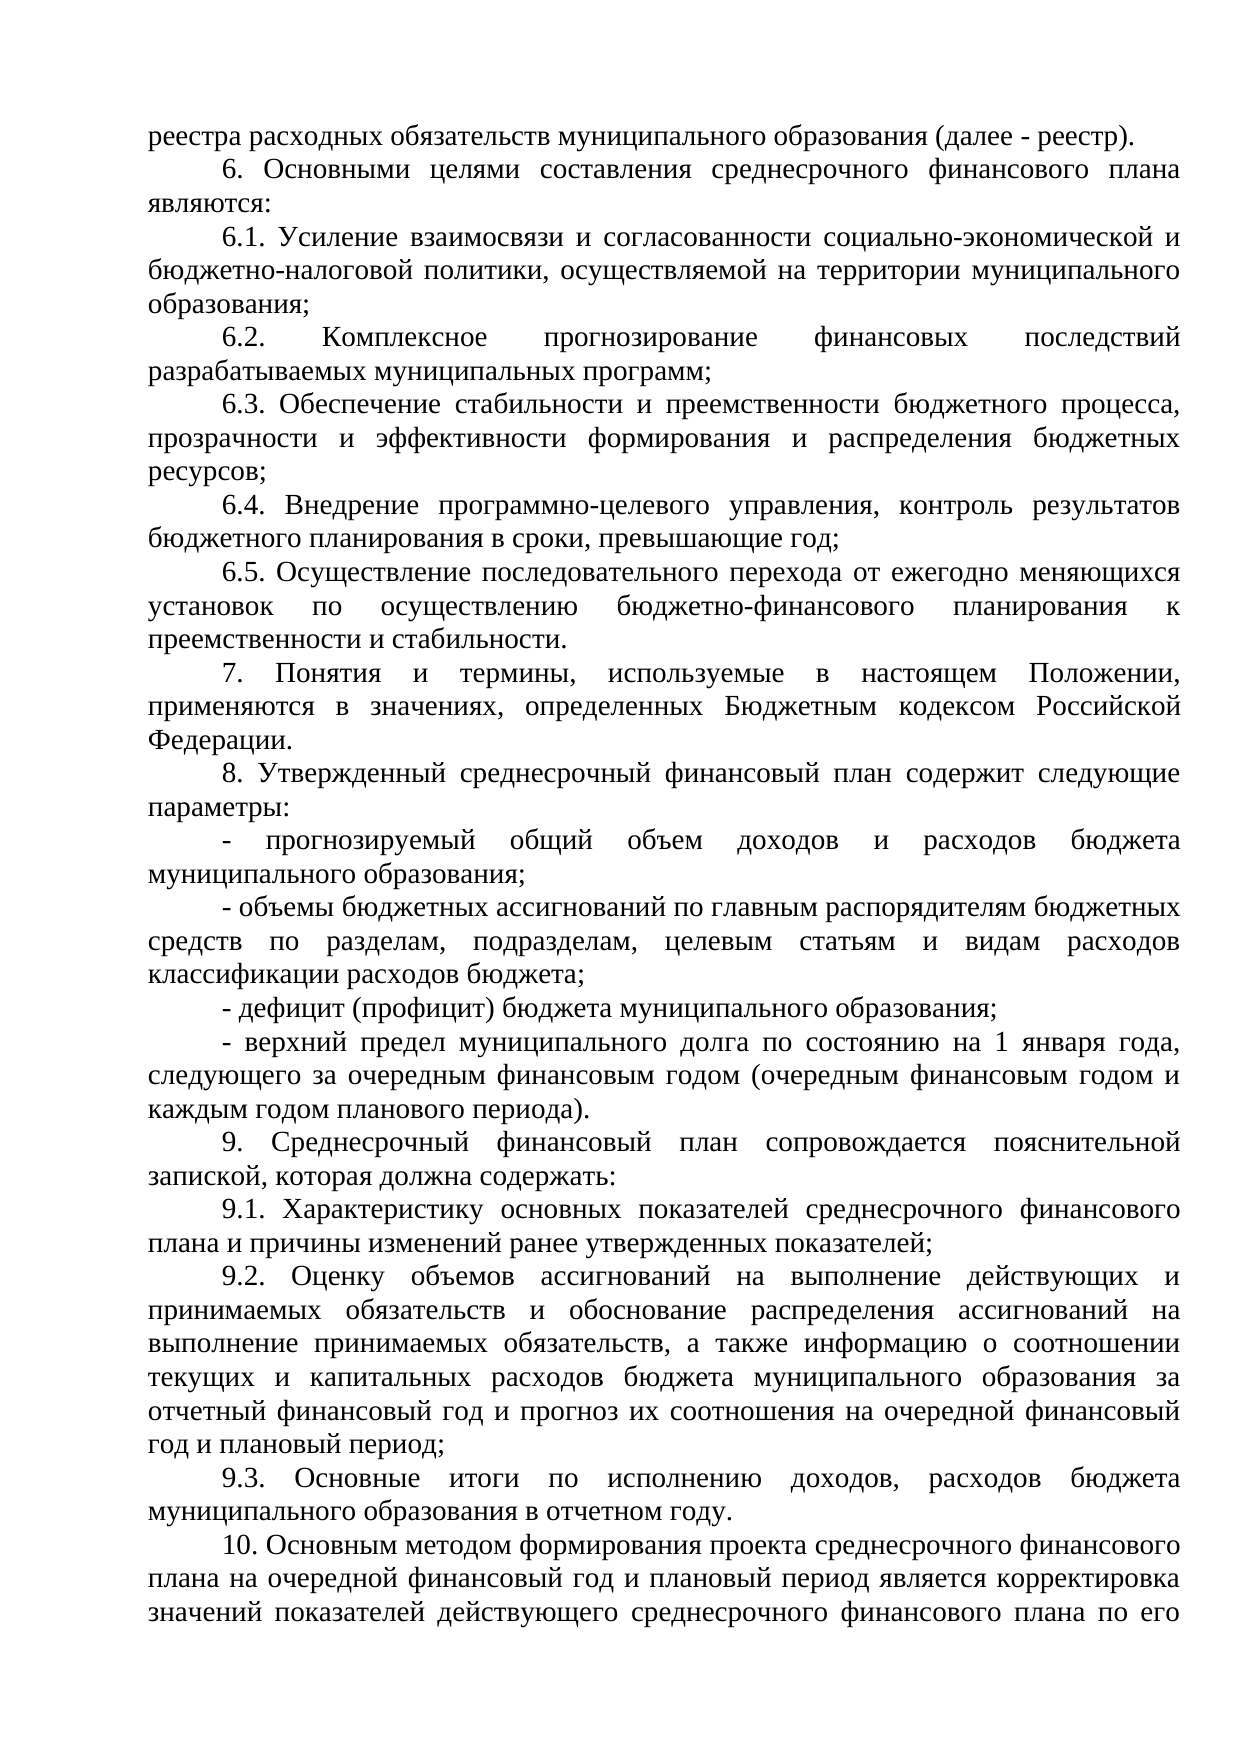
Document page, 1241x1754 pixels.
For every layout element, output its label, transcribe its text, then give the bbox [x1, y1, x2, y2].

text 9. Среднесрочный финансовый план сопровождается пояснительной запиской, которая должна содержать: [148, 1124, 1181, 1191]
text 6.4. Внедрение программно-целевого управления, контроль результатов бюджетного планирования в сроки, превышающие год; [148, 487, 1181, 554]
text 6. Основными целями составления среднесрочного финансового плана являются: [148, 152, 1181, 219]
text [148, 1527, 1181, 1627]
text 6.1. Усиление взаимосвязи и согласованности социально-экономической и бюджетно-налоговой политики, осуществляемой на территории муниципального образования; [148, 219, 1181, 319]
text - верхний предел муниципального долга по состоянию на 1 января года, следующего за очередным финансовым годом (очередным финансовым годом и каждым годом планового периода). [148, 1024, 1181, 1124]
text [148, 118, 1181, 152]
text 6.5. Осуществление последовательного перехода от ежегодно меняющихся установок по осуществлению бюджетно-финансового планирования к преемственности и стабильности. [148, 554, 1181, 655]
text 9.2. Оценку объемов ассигнований на выполнение действующих и принимаемых обязательств и обоснование распределения ассигнований на выполнение принимаемых обязательств, а также информацию о соотношении текущих и капитальных расходов бюджета муниципального образования за отчетный финансовый год и прогноз их соотношения на очередной финансовый год и плановый период; [148, 1258, 1181, 1460]
text 6.3. Обеспечение стабильности и преемственности бюджетного процесса, прозрачности и эффективности формирования и распределения бюджетных ресурсов; [148, 386, 1181, 487]
text 7. Понятия и термины, используемые в настоящем Положении, применяются в значениях, определенных Бюджетным кодексом Российской Федерации. [148, 655, 1181, 755]
text 9.1. Характеристику основных показателей среднесрочного финансового плана и причины изменений ранее утвержденных показателей; [148, 1191, 1181, 1258]
text 6.2. Комплексное прогнозирование финансовых последствий разрабатываемых муниципальных программ; [148, 319, 1181, 386]
text 9.3. Основные итоги по исполнению доходов, расходов бюджета муниципального образования в отчетном году. [148, 1460, 1181, 1527]
text 8. Утвержденный среднесрочный финансовый план содержит следующие параметры: [148, 755, 1181, 822]
text - прогнозируемый общий объем доходов и расходов бюджета муниципального образования; [148, 822, 1181, 889]
text - объемы бюджетных ассигнований по главным распорядителям бюджетных средств по разделам, подразделам, целевым статьям и видам расходов классификации расходов бюджета; [148, 889, 1181, 990]
text - дефицит (профицит) бюджета муниципального образования; [148, 990, 1181, 1024]
